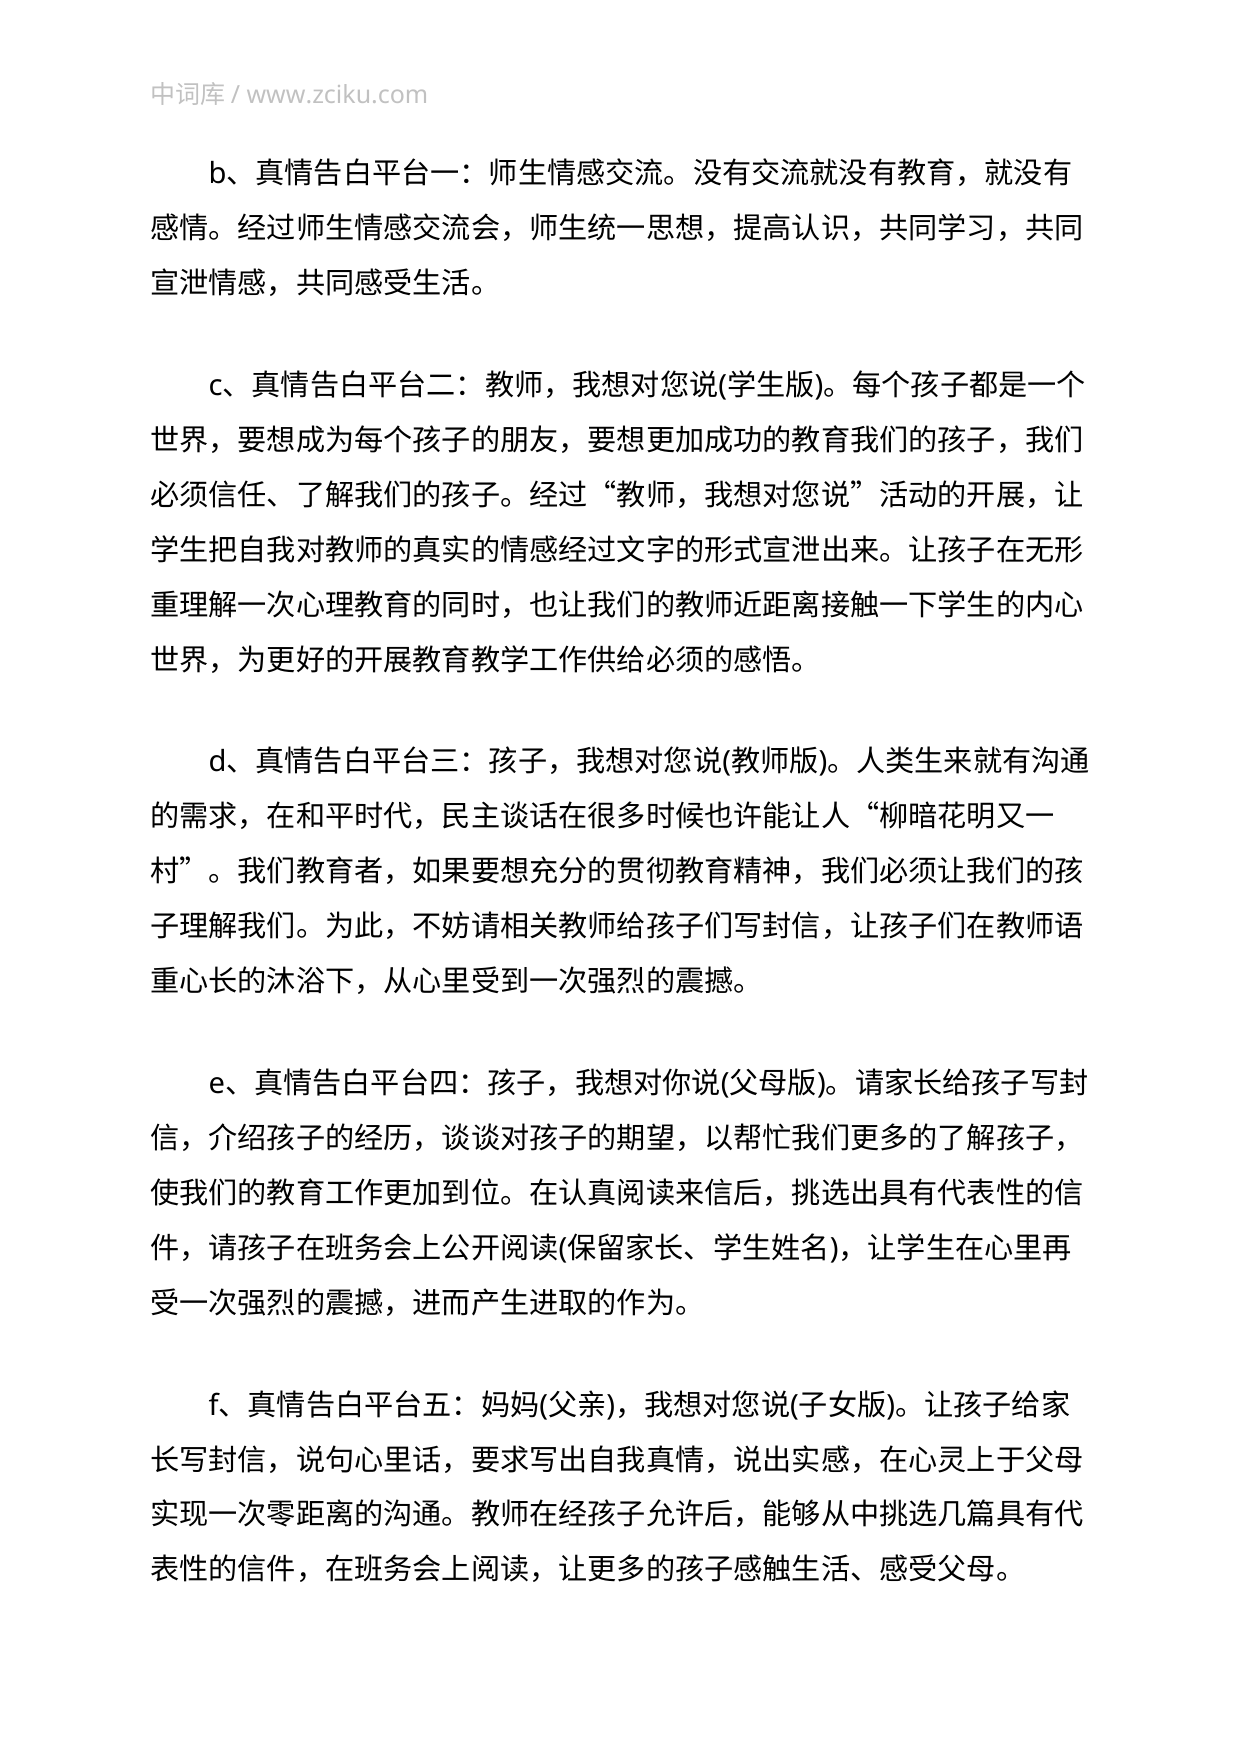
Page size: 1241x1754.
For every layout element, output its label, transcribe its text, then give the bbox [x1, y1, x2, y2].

text e、真情告白平台四：孩子，我想对你说(父母版)。请家长给孩子写封信，介绍孩子的经历，谈谈对孩子的期望，以帮忙我们更多的了解孩子，使我们的教育工作更加到位。在认真阅读来信后，挑选出具有代表性的信件，请孩子在班务会上公开阅读(保留家长、学生姓名)，让学生在心里再受一次强烈的震撼，进而产生进取的作为。 [150, 1059, 1090, 1322]
text b、真情告白平台一：师生情感交流。没有交流就没有教育，就没有感情。经过师生情感交流会，师生统一思想，提高认识，共同学习，共同宣泄情感，共同感受生活。 [150, 150, 1090, 302]
text f、真情告白平台五：妈妈(父亲)，我想对您说(子女版)。让孩子给家长写封信，说句心里话，要求写出自我真情，说出实感，在心灵上于父母实现一次零距离的沟通。教师在经孩子允许后，能够从中挑选几篇具有代表性的信件，在班务会上阅读，让更多的孩子感触生活、感受父母。 [150, 1381, 1090, 1588]
text c、真情告白平台二：教师，我想对您说(学生版)。每个孩子都是一个世界，要想成为每个孩子的朋友，要想更加成功的教育我们的孩子，我们必须信任、了解我们的孩子。经过“教师，我想对您说”活动的开展，让学生把自我对教师的真实的情感经过文字的形式宣泄出来。让孩子在无形重理解一次心理教育的同时，也让我们的教师近距离接触一下学生的内心世界，为更好的开展教育教学工作供给必须的感悟。 [150, 362, 1090, 678]
text d、真情告白平台三：孩子，我想对您说(教师版)。人类生来就有沟通的需求，在和平时代，民主谈话在很多时候也许能让人“柳暗花明又一村”。我们教育者，如果要想充分的贯彻教育精神，我们必须让我们的孩子理解我们。为此，不妨请相关教师给孩子们写封信，让孩子们在教师语重心长的沐浴下，从心里受到一次强烈的震撼。 [150, 738, 1090, 1000]
